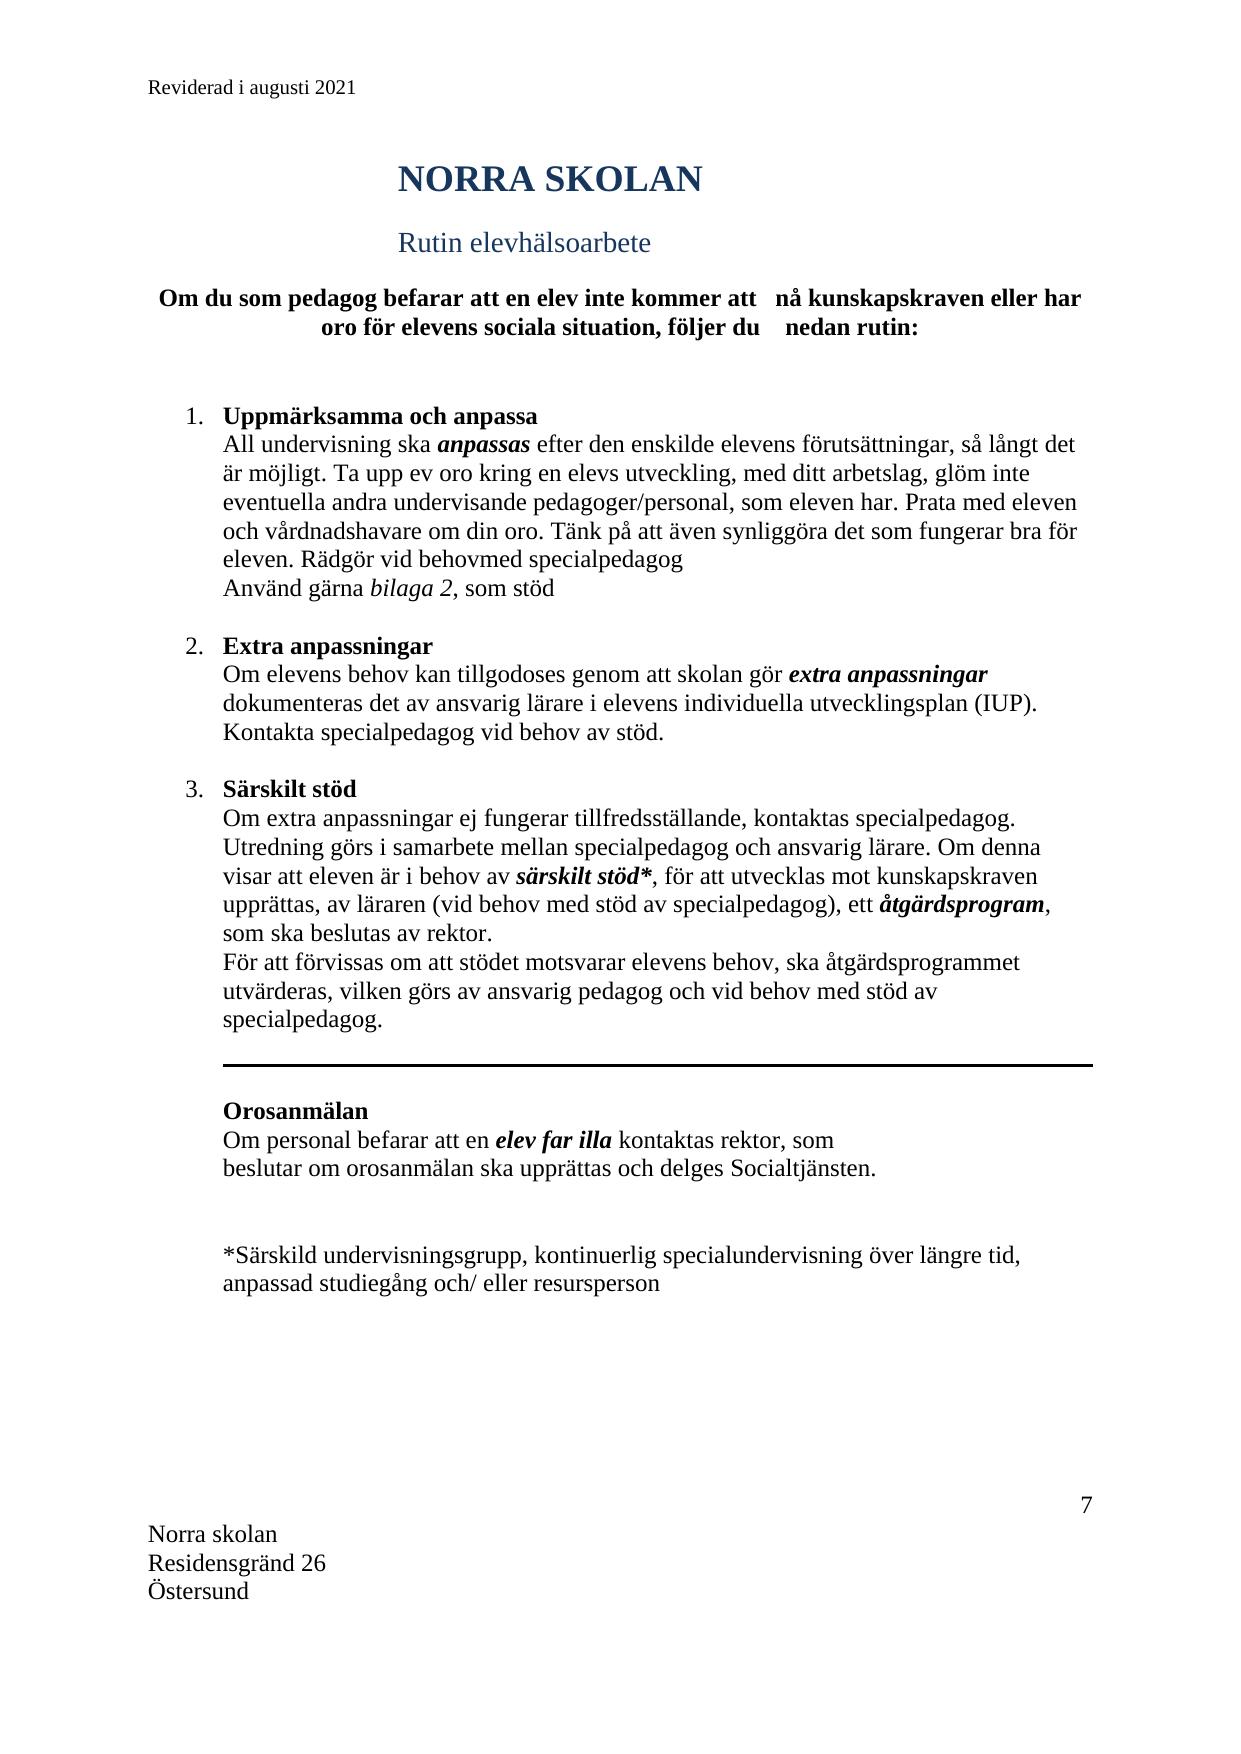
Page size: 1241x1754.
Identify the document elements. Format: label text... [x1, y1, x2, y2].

list Uppmärksamma och anpassa [185, 401, 1093, 429]
text Rutin elevhälsoarbete [148, 225, 1093, 258]
text Använd gärna bilaga 2, som stöd [223, 573, 1093, 602]
text NORRA SKOLAN [148, 157, 1093, 200]
text Om extra anpassningar ej fungerar tillfredsställande, kontaktas specialpedagog. [223, 803, 1093, 832]
text För att förvissas om att stödet motsvarar elevens behov, ska åtgärdsprogrammet utvärderas, vilken görs av ansvarig pedagog och vid behov med stöd av specialpedagog. [223, 947, 1093, 1033]
text Om personal befarar att en elev far illa kontaktas rektor, som [148, 1125, 1093, 1153]
list Särskilt stöd [185, 774, 1093, 803]
text Utredning görs i samarbete mellan specialpedagog och ansvarig lärare. Om denna visar att eleven är i behov av särskilt stöd*, för att utvecklas mot kunskapskraven upprättas, av läraren (vid behov med stöd av specialpedagog), ett åtgärdsprogram, som ska beslutas av rektor. [223, 832, 1093, 947]
text beslutar om orosanmälan ska upprättas och delges Socialtjänsten. [148, 1153, 1093, 1182]
text Orosanmälan [223, 1096, 1093, 1125]
text All undervisning ska anpassas efter den enskilde elevens förutsättningar, så långt det är möjligt. Ta upp ev oro kring en elevs utveckling, med ditt arbetslag, glöm inte eventuella andra undervisande pedagoger/personal, som eleven har. Prata med eleven och vårdnadshavare om din oro. Tänk på att även synliggöra det som fungerar bra för eleven. Rädgör vid behovmed specialpedagog [223, 429, 1093, 573]
list Extra anpassningar [185, 631, 1093, 659]
text Om elevens behov kan tillgodoses genom att skolan gör extra anpassningar dokumenteras det av ansvarig lärare i elevens individuella utvecklingsplan (IUP). Kontakta specialpedagog vid behov av stöd. [223, 659, 1093, 746]
text *Särskild undervisningsgrupp, kontinuerlig specialundervisning över längre tid, anpassad studiegång och/ eller resursperson [223, 1240, 1093, 1297]
text Om du som pedagog befarar att en elev inte kommer att nå kunskapskraven eller har oro för elevens sociala situation, följer du nedan rutin: [148, 283, 1093, 341]
